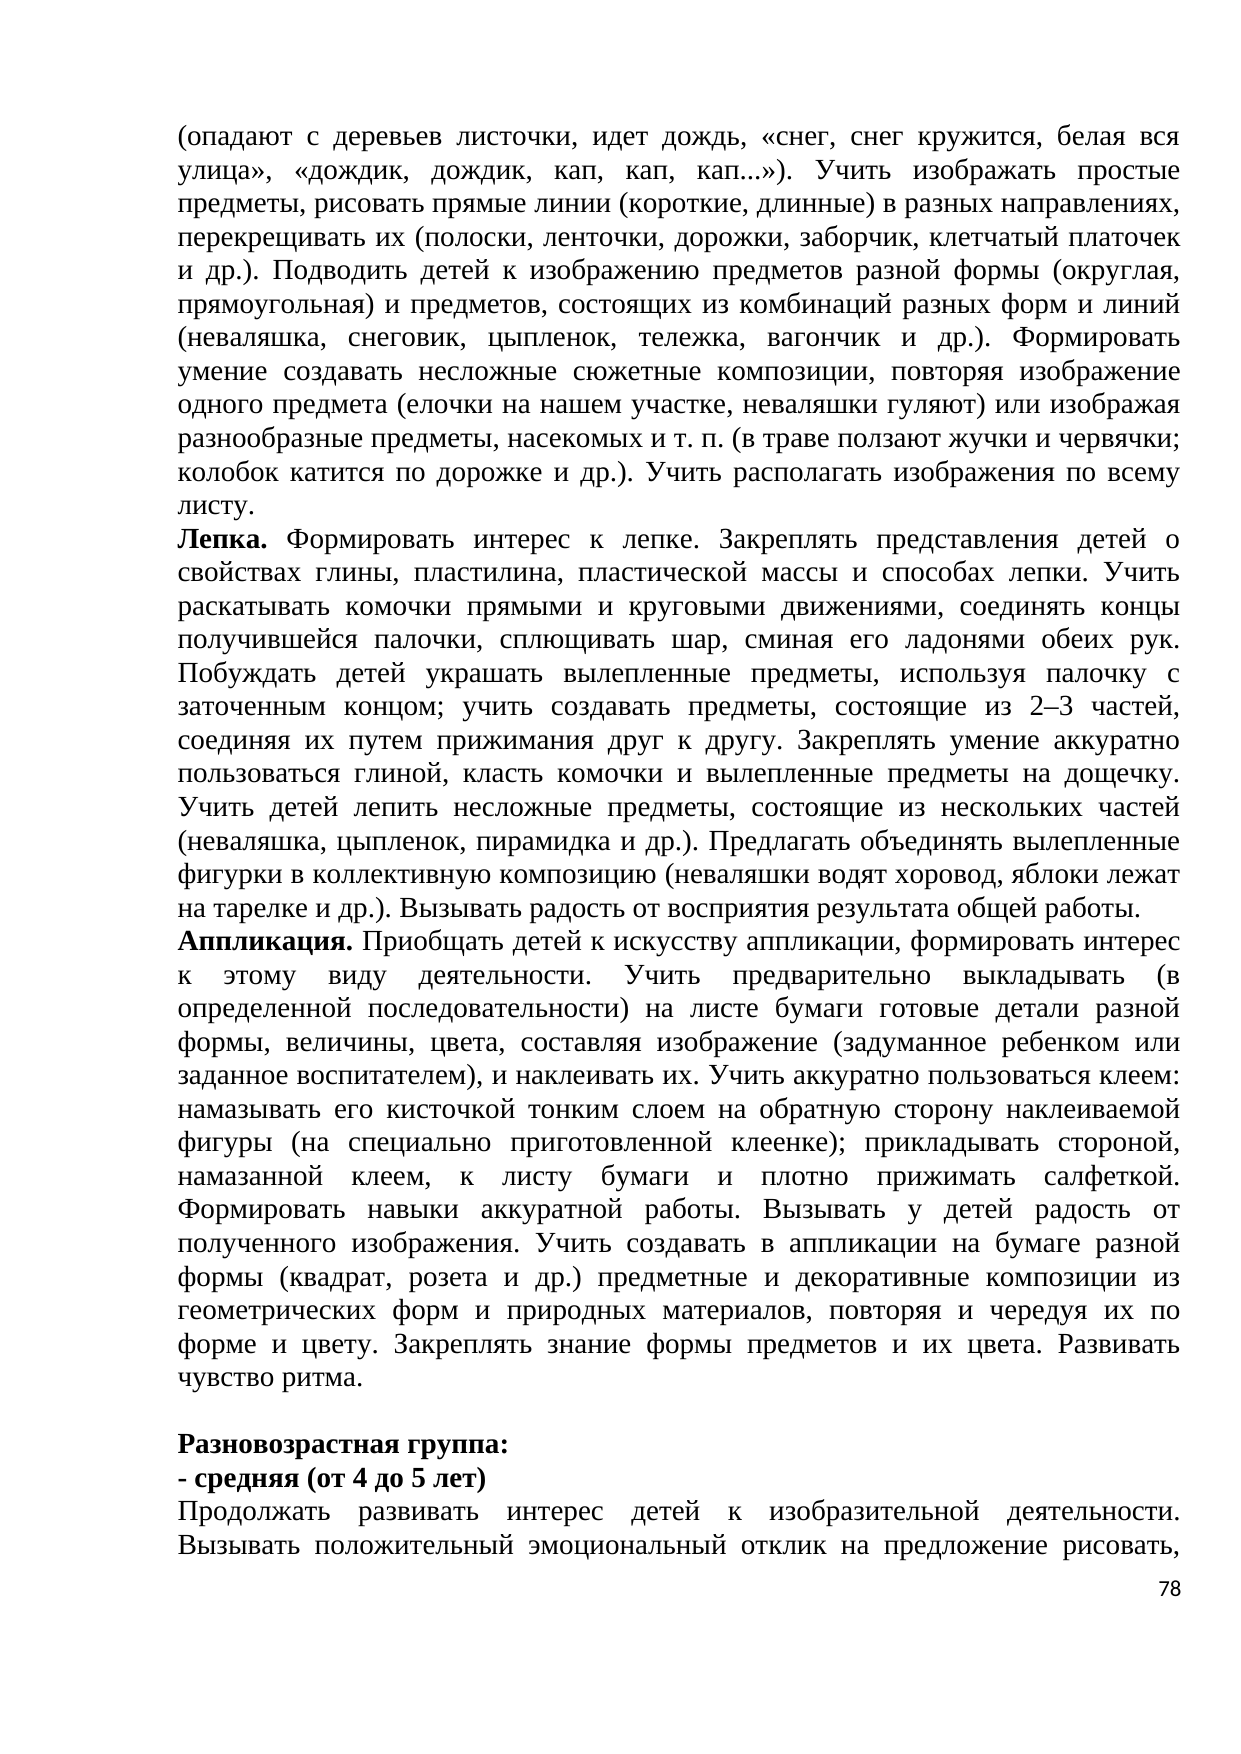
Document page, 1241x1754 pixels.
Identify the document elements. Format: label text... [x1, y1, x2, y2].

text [177, 118, 1181, 521]
text - средняя (от 4 до 5 лет) [177, 1460, 1181, 1493]
text Аппликация. Приобщать детей к искусству аппликации, формировать интерес к этому виду деятельности. Учить предварительно выкладывать (в определенной последовательности) на листе бумаги готовые детали разной формы, величины, цвета, составляя изображение (задуманное ребенком или заданное воспитателем), и наклеивать их. Учить аккуратно пользоваться клеем: намазывать его кисточкой тонким слоем на обратную сторону наклеиваемой фигуры (на специально приготовленной клеенке); прикладывать стороной, намазанной клеем, к листу бумаги и плотно прижимать салфеткой. Формировать навыки аккуратной работы. Вызывать у детей радость от полученного изображения. Учить создавать в аппликации на бумаге разной формы (квадрат, розета и др.) предметные и декоративные композиции из геометрических форм и природных материалов, повторяя и чередуя их по форме и цвету. Закреплять знание формы предметов и их цвета. Развивать чувство ритма. [177, 923, 1181, 1393]
text Лепка. Формировать интерес к лепке. Закреплять представления детей о свойствах глины, пластилина, пластической массы и способах лепки. Учить раскатывать комочки прямыми и круговыми движениями, соединять концы получившейся палочки, сплющивать шар, сминая его ладонями обеих рук. Побуждать детей украшать вылепленные предметы, используя палочку с заточенным концом; учить создавать предметы, состоящие из 2–3 частей, соединяя их путем прижимания друг к другу. Закреплять умение аккуратно пользоваться глиной, класть комочки и вылепленные предметы на дощечку. Учить детей лепить несложные предметы, состоящие из нескольких частей (неваляшка, цыпленок, пирамидка и др.). Предлагать объединять вылепленные фигурки в коллективную композицию (неваляшки водят хоровод, яблоки лежат на тарелке и др.). Вызывать радость от восприятия результата общей работы. [177, 521, 1181, 923]
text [177, 1493, 1181, 1561]
text Разновозрастная группа: [177, 1426, 1181, 1460]
